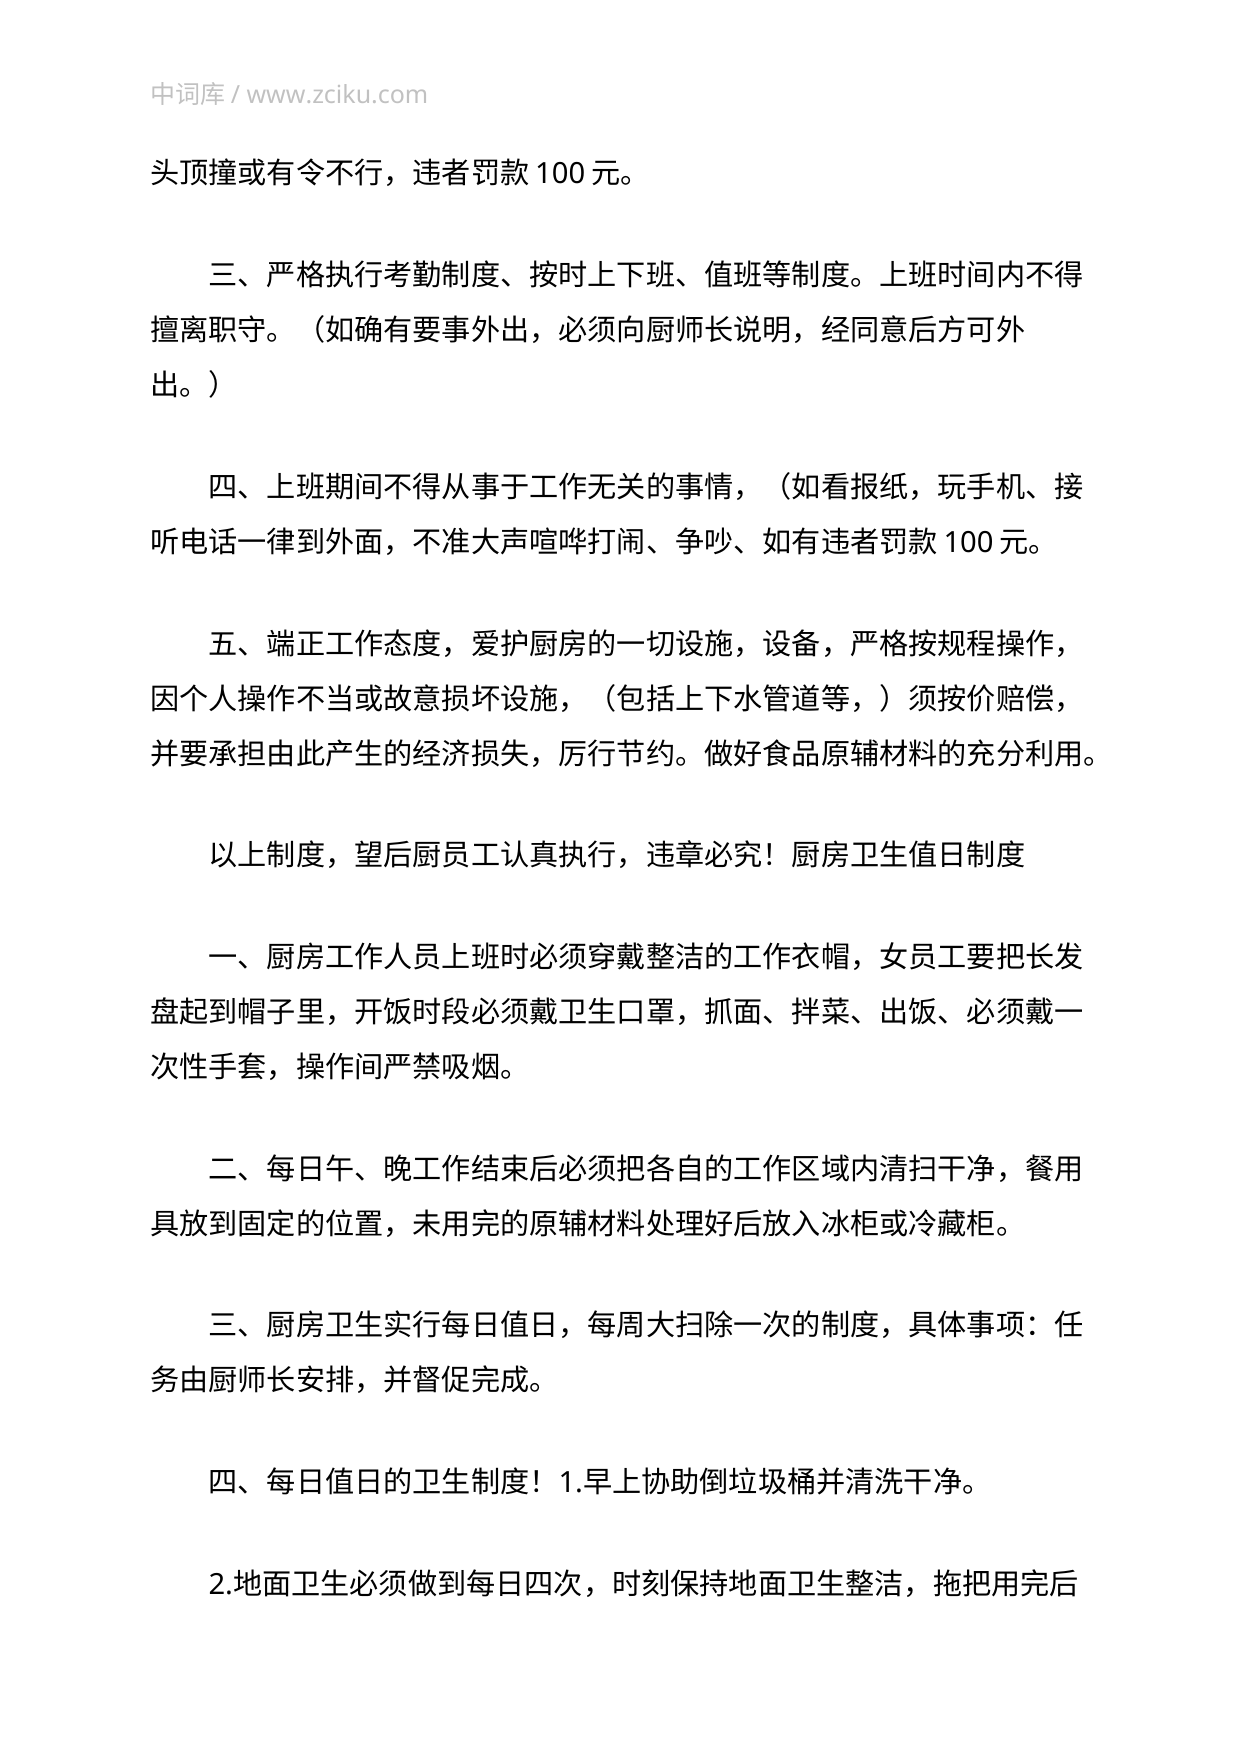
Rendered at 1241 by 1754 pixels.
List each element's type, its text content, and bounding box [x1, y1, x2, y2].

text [150, 150, 1090, 192]
text 四、上班期间不得从事于工作无关的事情，（如看报纸，玩手机、接听电话一律到外面，不准大声喧哗打闹、争吵、如有违者罚款100元。 [150, 463, 1090, 561]
text 三、厨房卫生实行每日值日，每周大扫除一次的制度，具体事项：任务由厨师长安排，并督促完成。 [150, 1302, 1090, 1399]
text 一、厨房工作人员上班时必须穿戴整洁的工作衣帽，女员工要把长发盘起到帽子里，开饭时段必须戴卫生口罩，抓面、拌菜、出饭、必须戴一次性手套，操作间严禁吸烟。 [150, 934, 1090, 1086]
text 以上制度，望后厨员工认真执行，违章必究！厨房卫生值日制度 [150, 832, 1090, 874]
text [150, 1561, 1090, 1603]
text 五、端正工作态度，爱护厨房的一切设施，设备，严格按规程操作，因个人操作不当或故意损坏设施，（包括上下水管道等，）须按价赔偿，并要承担由此产生的经济损失，厉行节约。做好食品原辅材料的充分利用。 [150, 620, 1090, 772]
text 三、严格执行考勤制度、按时上下班、值班等制度。上班时间内不得擅离职守。（如确有要事外出，必须向厨师长说明，经同意后方可外出。） [150, 252, 1090, 404]
text 二、每日午、晚工作结束后必须把各自的工作区域内清扫干净，餐用具放到固定的位置，未用完的原辅材料处理好后放入冰柜或冷藏柜。 [150, 1145, 1090, 1242]
text 四、每日值日的卫生制度！1.早上协助倒垃圾桶并清洗干净。 [150, 1459, 1090, 1501]
